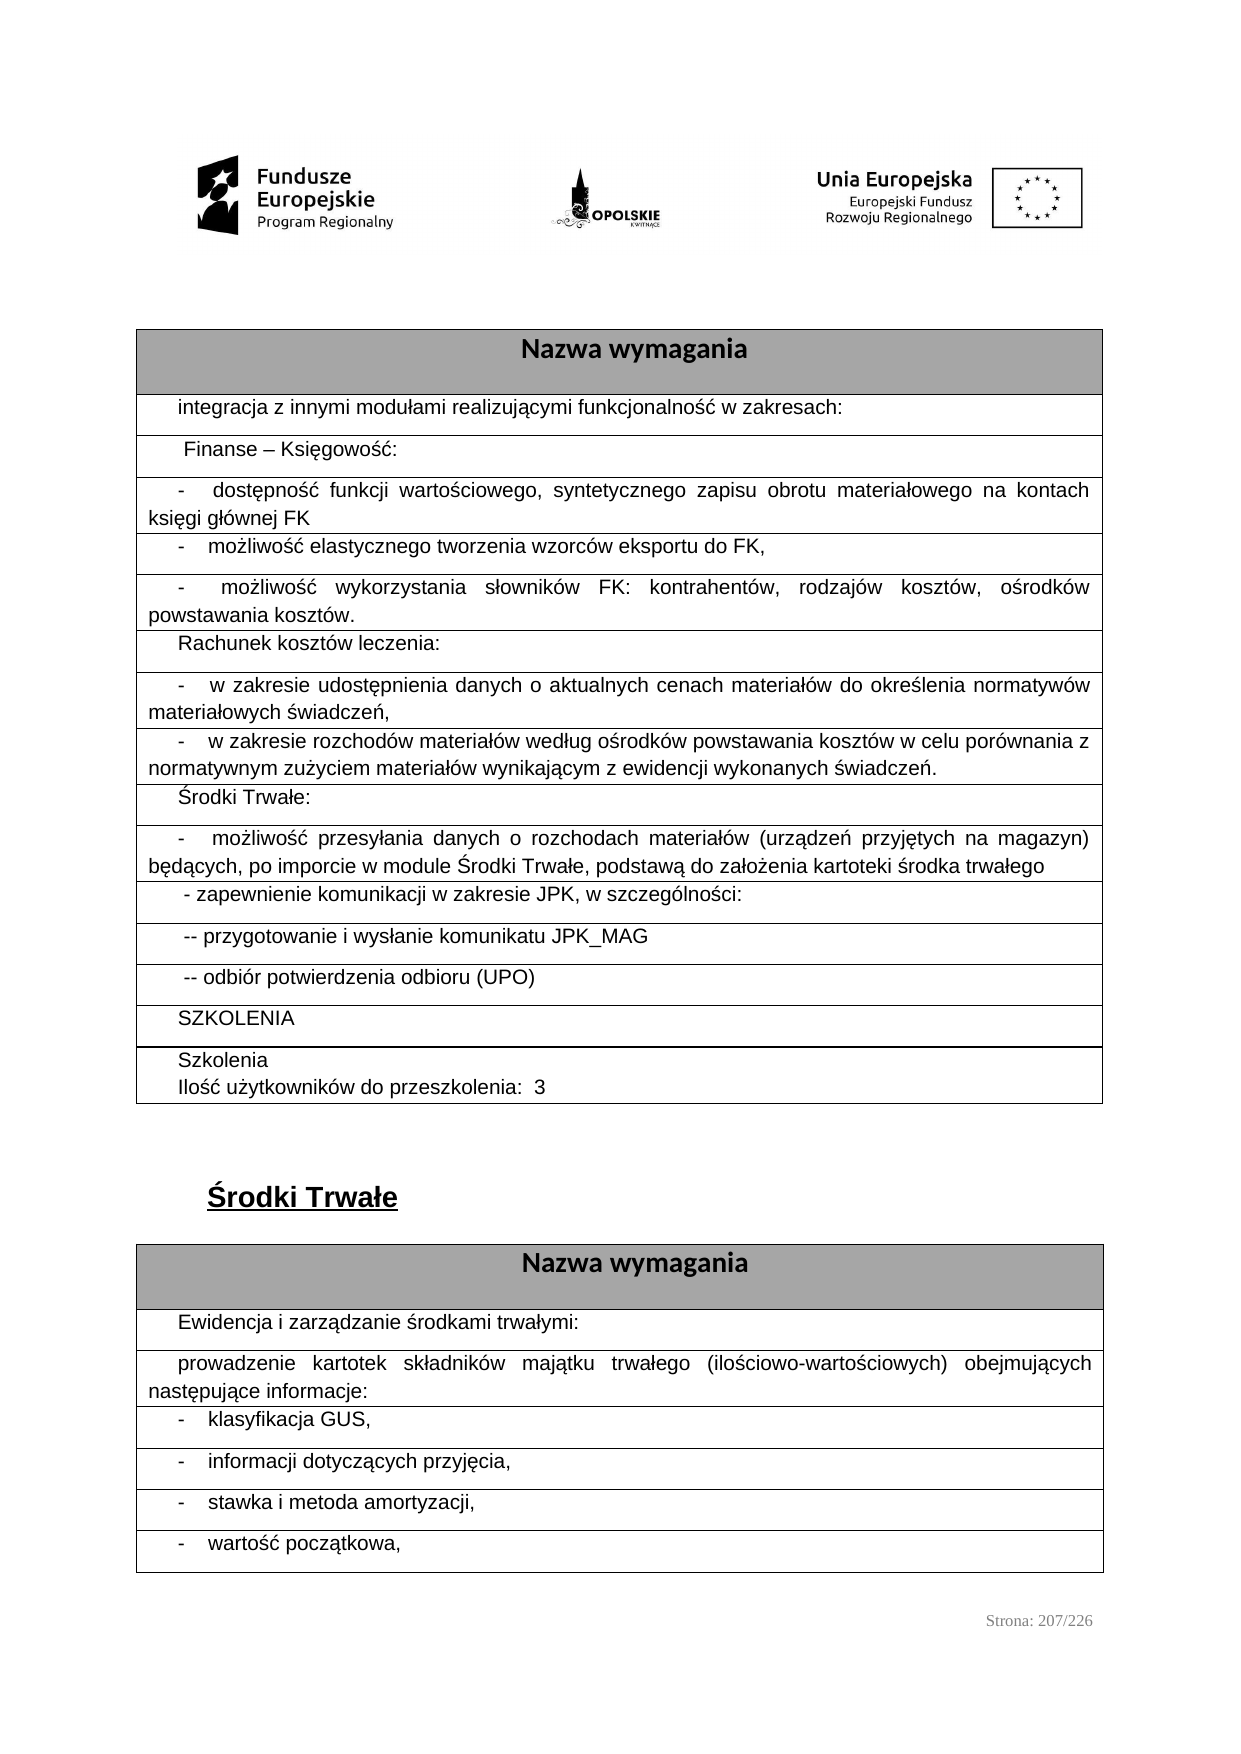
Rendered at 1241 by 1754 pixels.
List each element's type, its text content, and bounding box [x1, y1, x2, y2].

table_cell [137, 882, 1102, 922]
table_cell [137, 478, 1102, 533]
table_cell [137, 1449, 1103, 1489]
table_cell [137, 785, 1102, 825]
text Środki Trwałe [207, 1180, 1092, 1213]
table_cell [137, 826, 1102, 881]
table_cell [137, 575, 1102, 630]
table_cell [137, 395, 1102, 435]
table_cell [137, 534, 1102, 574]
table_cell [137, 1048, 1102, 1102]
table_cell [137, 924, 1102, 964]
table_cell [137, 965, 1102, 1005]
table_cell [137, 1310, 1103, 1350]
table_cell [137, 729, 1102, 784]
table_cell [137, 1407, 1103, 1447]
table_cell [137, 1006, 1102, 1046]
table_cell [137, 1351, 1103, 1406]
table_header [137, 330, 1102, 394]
picture [177, 134, 1103, 255]
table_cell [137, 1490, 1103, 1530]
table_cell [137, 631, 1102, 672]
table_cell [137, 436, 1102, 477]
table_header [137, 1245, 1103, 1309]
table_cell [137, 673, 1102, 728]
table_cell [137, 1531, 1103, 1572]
